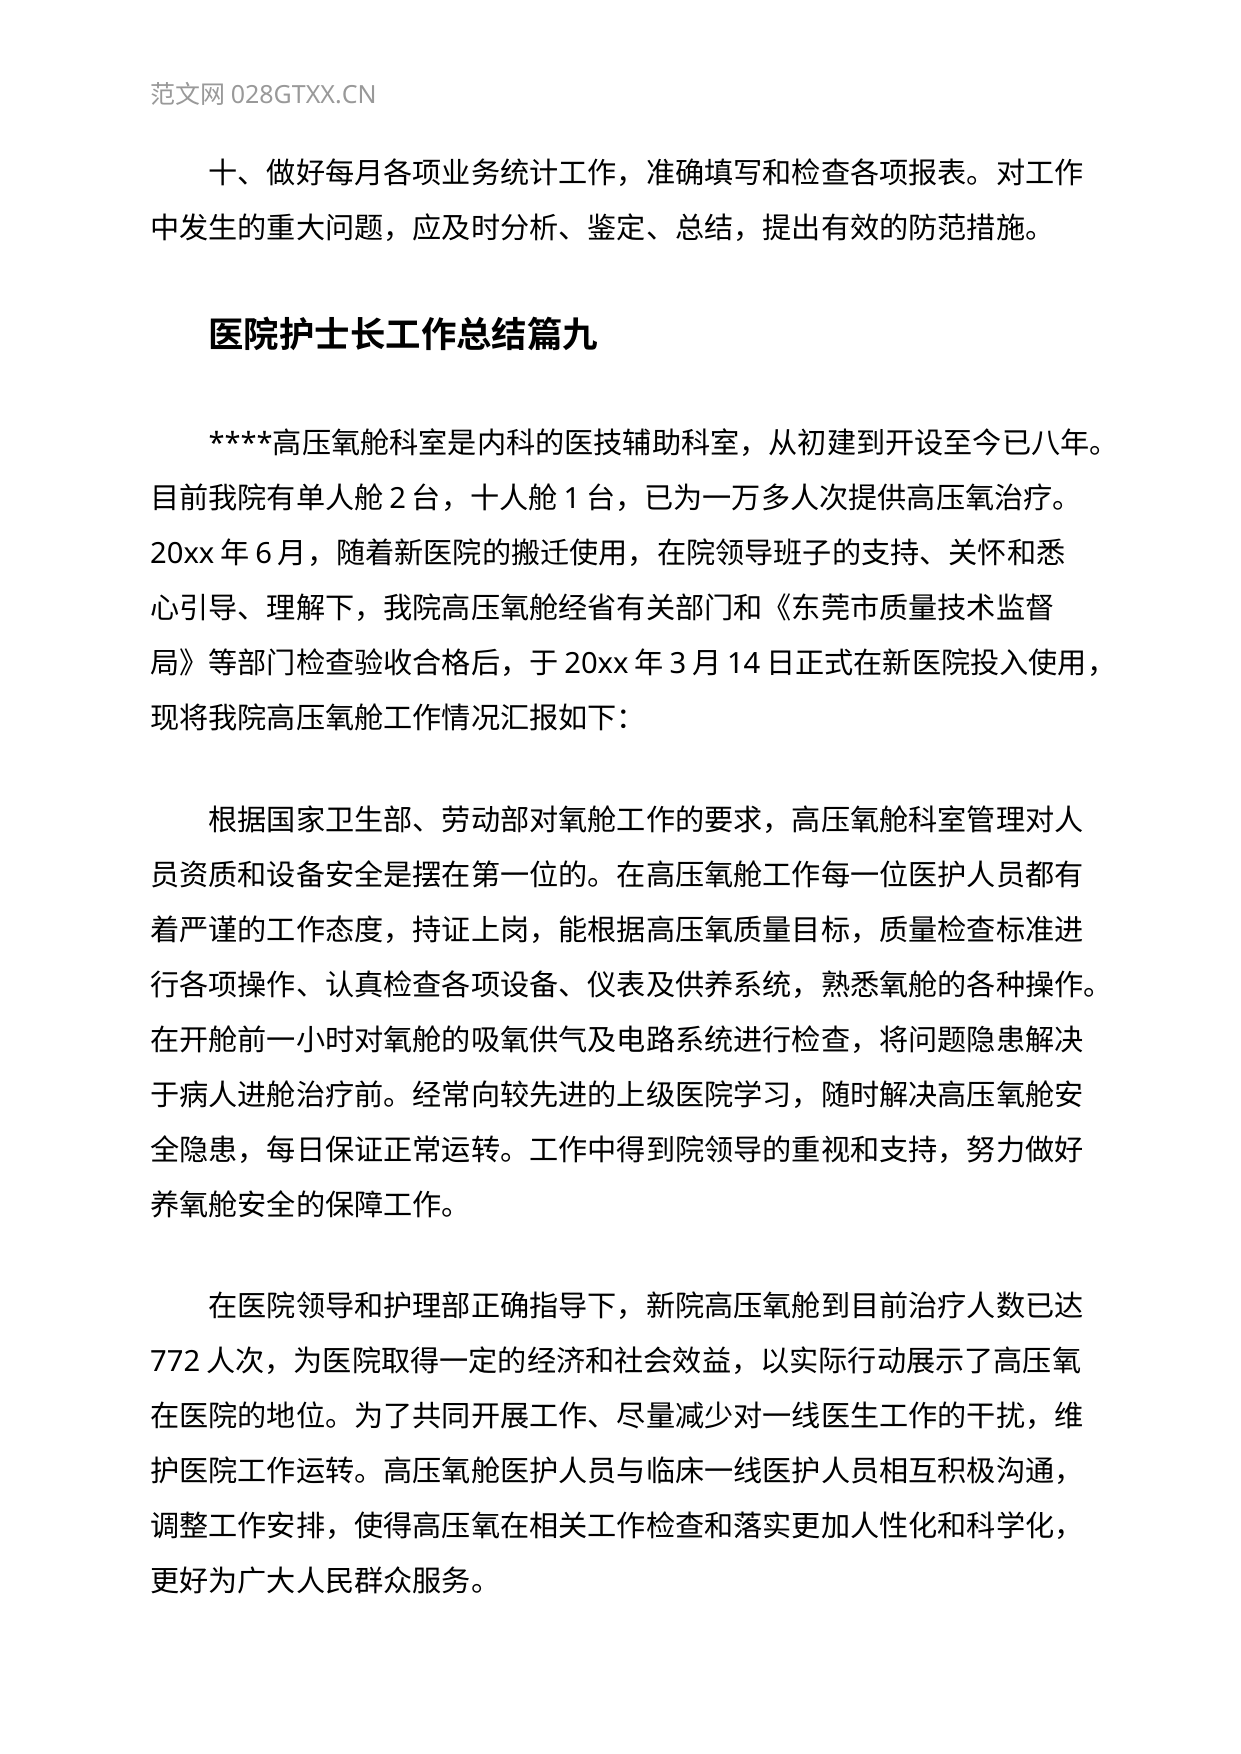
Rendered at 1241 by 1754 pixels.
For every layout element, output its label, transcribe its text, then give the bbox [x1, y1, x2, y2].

text 医院护士长工作总结篇九 [150, 307, 1090, 358]
text 在医院领导和护理部正确指导下，新院高压氧舱到目前治疗人数已达772人次，为医院取得一定的经济和社会效益，以实际行动展示了高压氧在医院的地位。为了共同开展工作、尽量减少对一线医生工作的干扰，维护医院工作运转。高压氧舱医护人员与临床一线医护人员相互积极沟通，调整工作安排，使得高压氧在相关工作检查和落实更加人性化和科学化，更好为广大人民群众服务。 [150, 1283, 1090, 1600]
text 根据国家卫生部、劳动部对氧舱工作的要求，高压氧舱科室管理对人员资质和设备安全是摆在第一位的。在高压氧舱工作每一位医护人员都有着严谨的工作态度，持证上岗，能根据高压氧质量目标，质量检查标准进行各项操作、认真检查各项设备、仪表及供养系统，熟悉氧舱的各种操作。在开舱前一小时对氧舱的吸氧供气及电路系统进行检查，将问题隐患解决于病人进舱治疗前。经常向较先进的上级医院学习，随时解决高压氧舱安全隐患，每日保证正常运转。工作中得到院领导的重视和支持，努力做好养氧舱安全的保障工作。 [150, 797, 1090, 1223]
text 十、做好每月各项业务统计工作，准确填写和检查各项报表。对工作中发生的重大问题，应及时分析、鉴定、总结，提出有效的防范措施。 [150, 150, 1090, 247]
text ****高压氧舱科室是内科的医技辅助科室，从初建到开设至今已八年。目前我院有单人舱2台，十人舱1台，已为一万多人次提供高压氧治疗。20xx年6月，随着新医院的搬迁使用，在院领导班子的支持、关怀和悉心引导、理解下，我院高压氧舱经省有关部门和《东莞市质量技术监督局》等部门检查验收合格后，于20xx年3月14日正式在新医院投入使用，现将我院高压氧舱工作情况汇报如下： [150, 420, 1090, 737]
